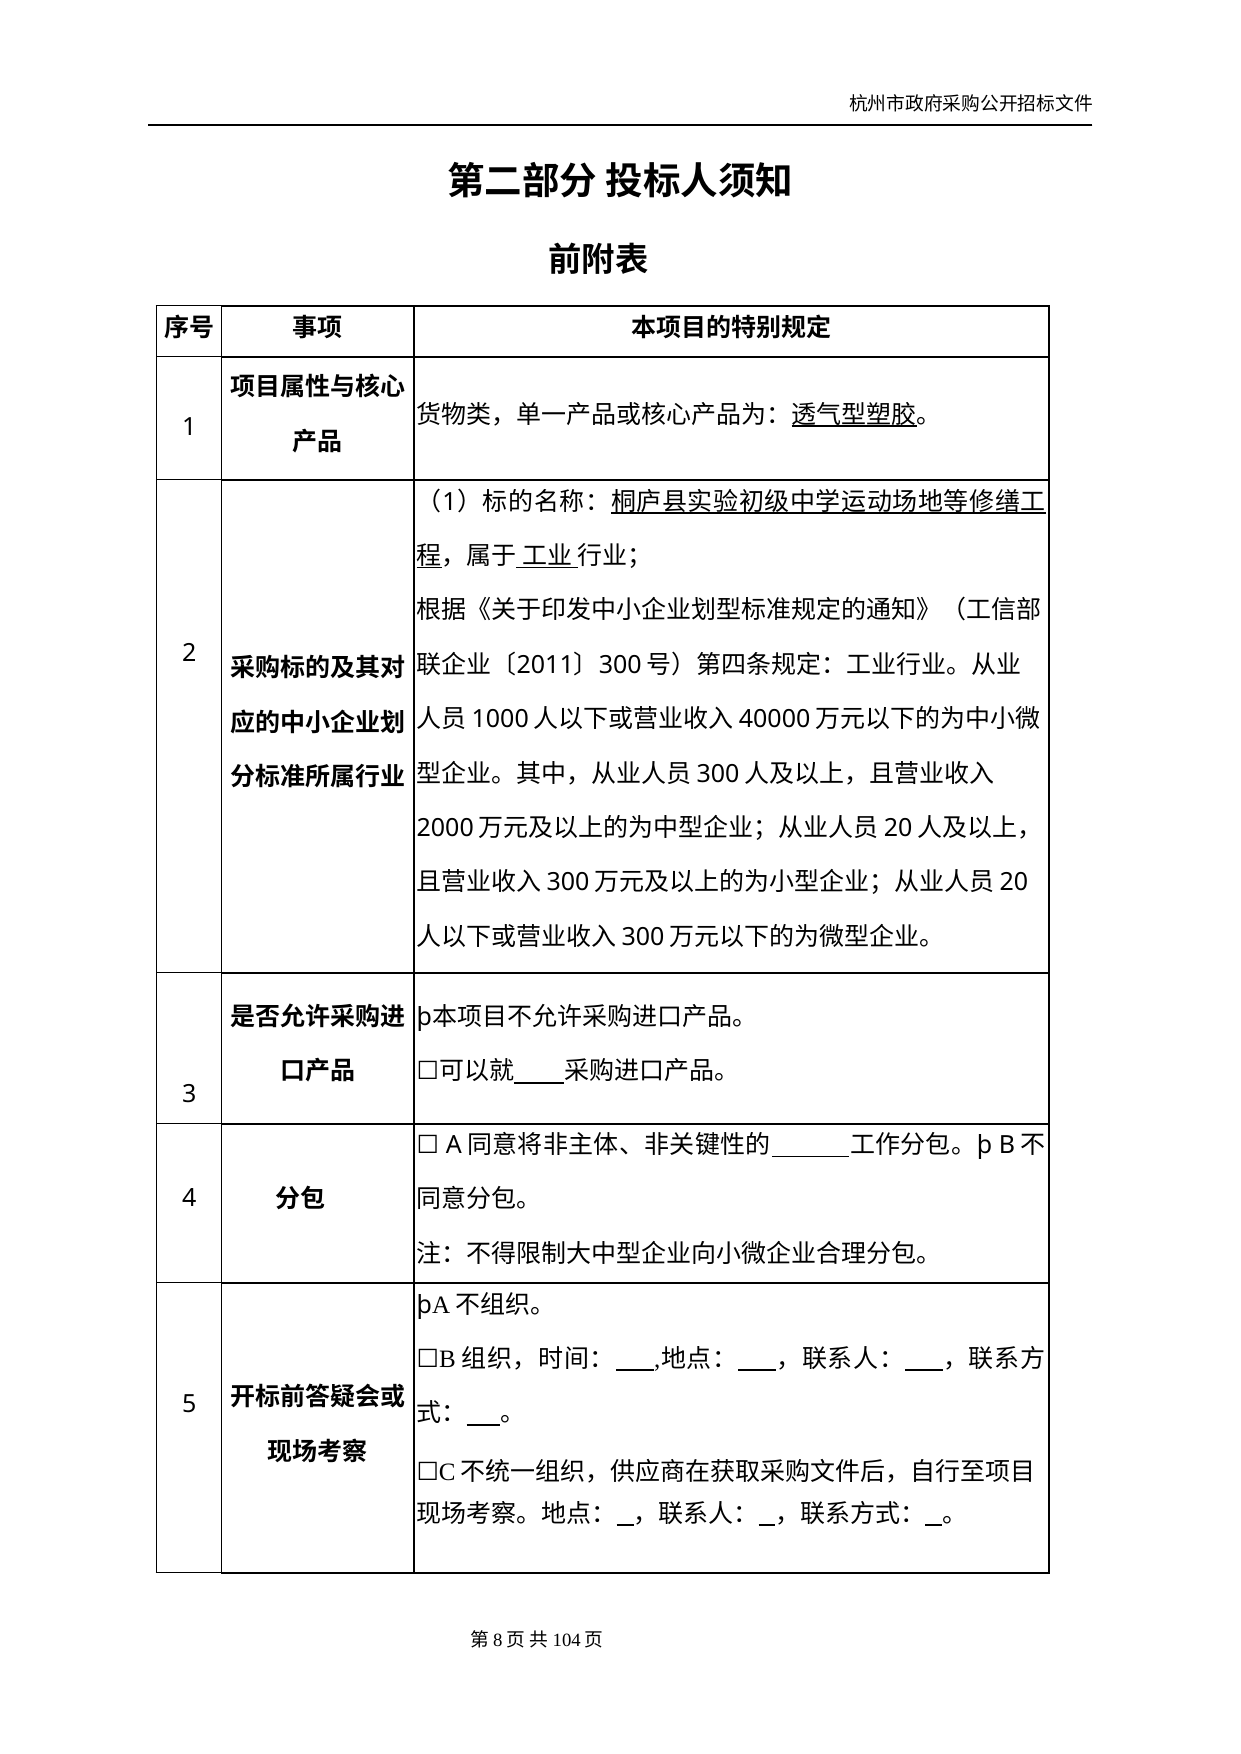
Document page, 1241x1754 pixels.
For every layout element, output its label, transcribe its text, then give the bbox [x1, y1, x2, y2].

table_cell 分包 [222, 1125, 413, 1282]
table_cell 1 [157, 357, 221, 479]
table_cell 3 [157, 973, 221, 1122]
table_cell 货物类，单一产品或核心产品为：透气型塑胶。 [415, 358, 1048, 479]
text 前附表 [148, 233, 1092, 281]
table_cell （1）标的名称：桐庐县实验初级中学运动场地等修缮工程，属于 工业 行业； 根据《关于印发中小企业划型标准规定的通知》（工信部联企业〔2011〕300号）第四条规定：工业行业。从业人员1000人以下或营业收入40000万元以下的为中小微型企业。其中，从业人员300人及以上，且营业收入2000万元及以上的为中型企业；从业人员20人及以上，且营业收入300万元及以上的为小型企业；从业人员20人以下或营业收入300万元以下的为微型企业。 [415, 481, 1048, 972]
text 第二部分 投标人须知 [148, 151, 1092, 206]
table_header 事项 [222, 307, 413, 356]
table_cell A同意将非主体、非关键性的 工作分包。 B不同意分包。 注：不得限制大中型企业向小微企业合理分包。 [415, 1125, 1048, 1282]
table_header 序号 [157, 306, 221, 356]
table_cell 是否允许采购进口产品 [222, 974, 413, 1122]
table_header 本项目的特别规定 [415, 307, 1048, 356]
table_cell A不组织。 B组织，时间： ,地点： ，联系人： ，联系方式： 。 ☐C不统一组织，供应商在获取采购文件后，自行至项目现场考察。地点： ，联系人： ，联系方式： 。 [415, 1284, 1048, 1572]
table_cell 4 [157, 1124, 221, 1282]
table_cell 5 [157, 1283, 221, 1572]
table_cell 项目属性与核心产品 [222, 358, 413, 479]
table_cell 开标前答疑会或现场考察 [222, 1284, 413, 1572]
table_cell 2 [157, 480, 221, 972]
table_cell 采购标的及其对应的中小企业划分标准所属行业 [222, 481, 413, 972]
table_cell 本项目不允许采购进口产品。 可以就 采购进口产品。 [415, 974, 1048, 1122]
